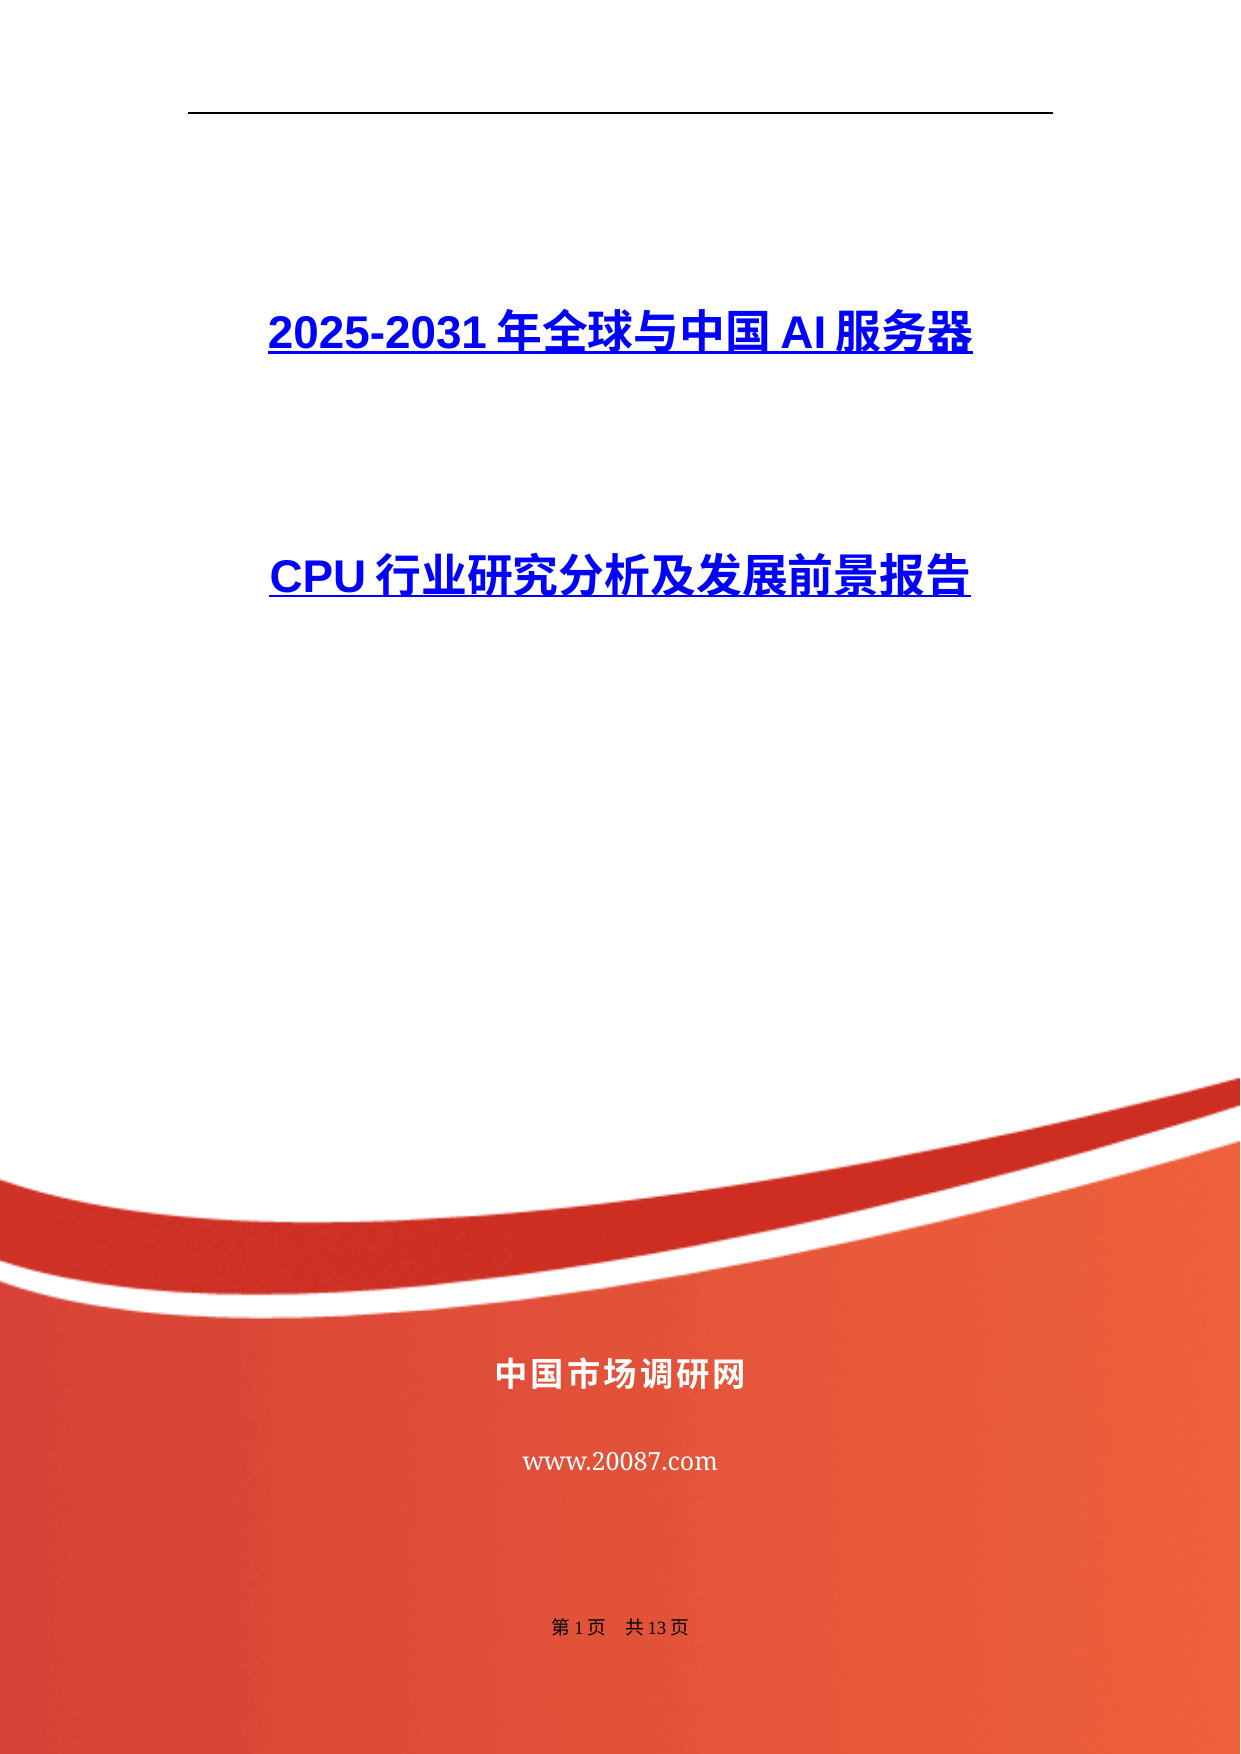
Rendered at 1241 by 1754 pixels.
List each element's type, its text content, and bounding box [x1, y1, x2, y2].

text www.20087.com [187, 1428, 1053, 1493]
table_header 2025-2031年全球与中国AI服务器CPU行业研究分析及发展前景报告 [188, 207, 1053, 773]
picture [0, 1006, 1241, 1754]
subtitle 中国市场调研网 [187, 1339, 1053, 1404]
